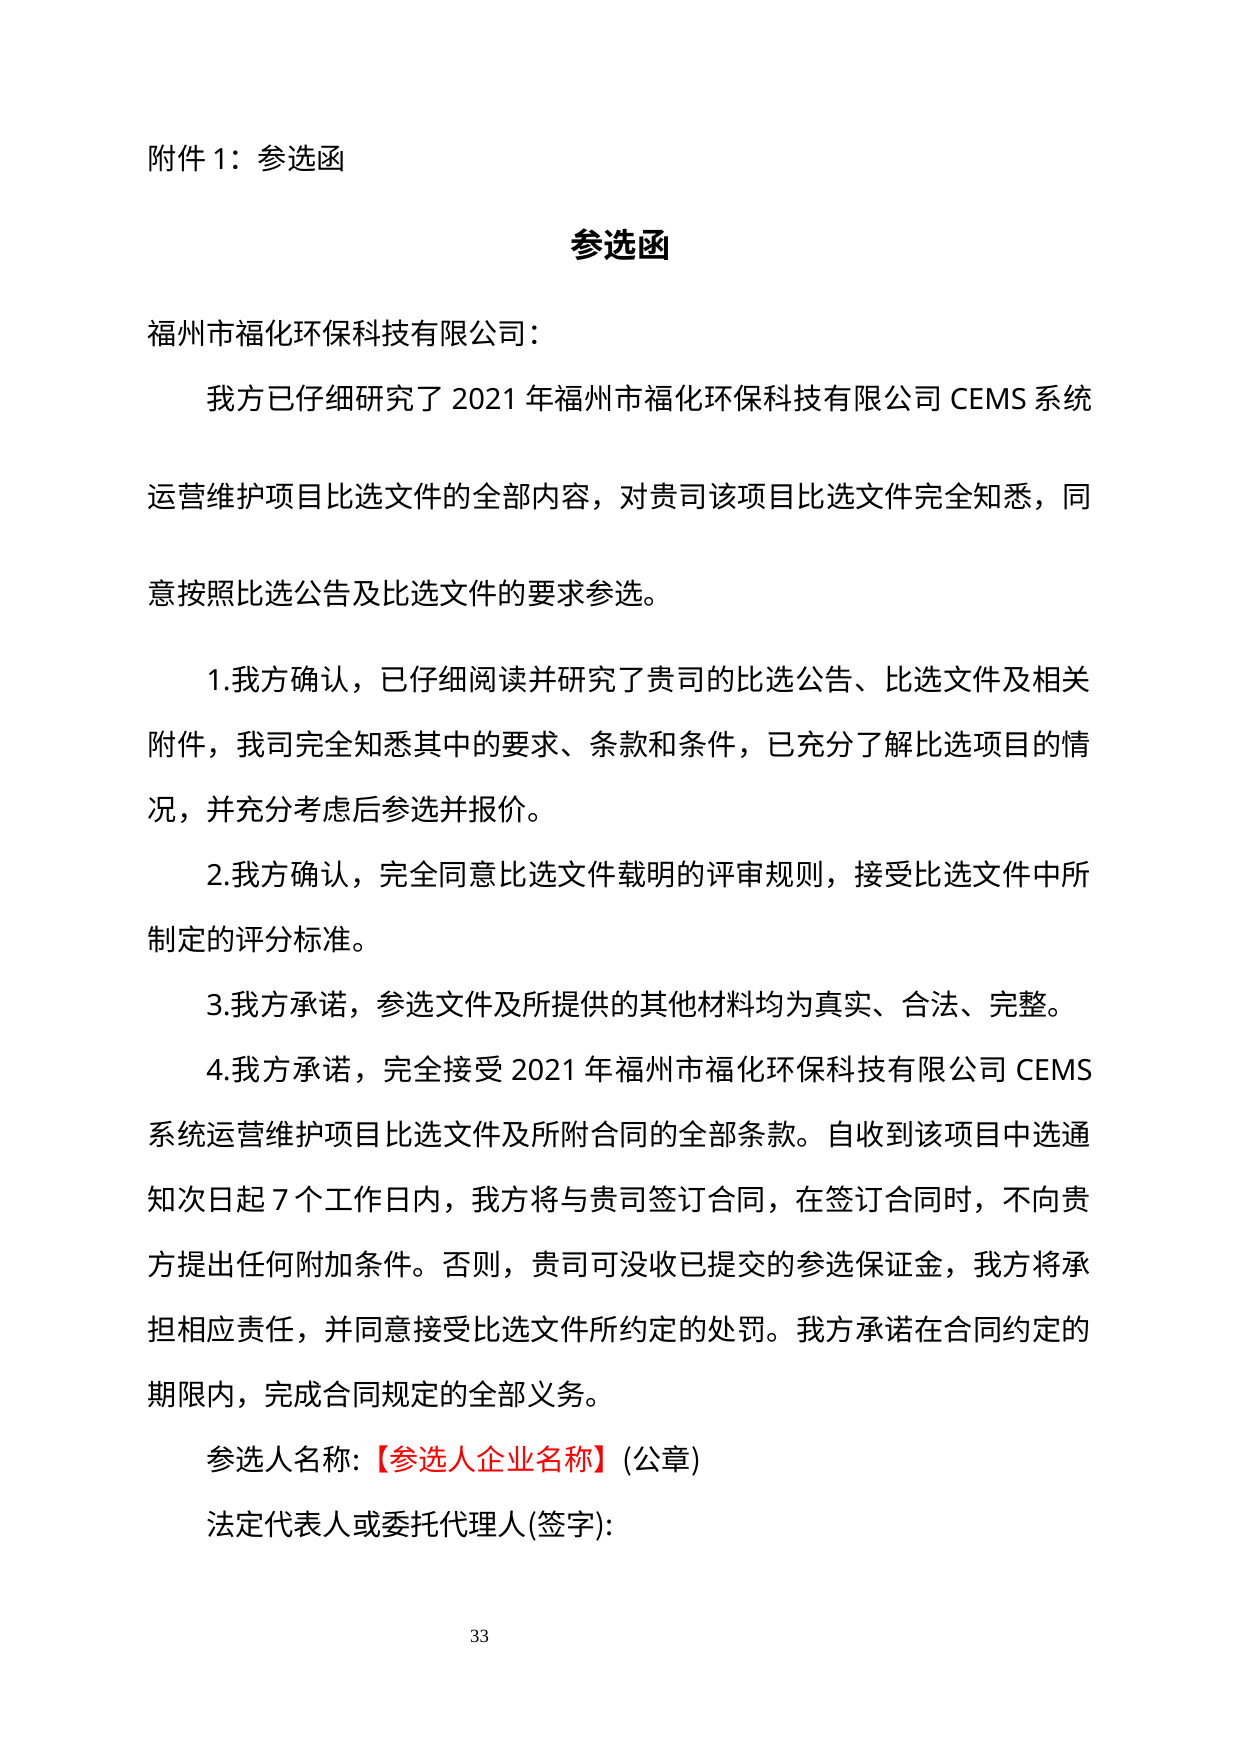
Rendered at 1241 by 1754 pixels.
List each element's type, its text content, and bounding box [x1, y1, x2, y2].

text 参选函 [148, 210, 1092, 275]
text 福州市福化环保科技有限公司： [148, 299, 1092, 364]
text 参选人名称:【参选人企业名称】(公章) [148, 1426, 1092, 1491]
text 1.我方确认，已仔细阅读并研究了贵司的比选公告、比选文件及相关附件，我司完全知悉其中的要求、条款和条件，已充分了解比选项目的情况，并充分考虑后参选并报价。 [148, 646, 1092, 841]
text 4.我方承诺，完全接受2021年福州市福化环保科技有限公司CEMS系统运营维护项目比选文件及所附合同的全部条款。自收到该项目中选通知次日起7个工作日内，我方将与贵司签订合同，在签订合同时，不向贵方提出任何附加条件。否则，贵司可没收已提交的参选保证金，我方将承担相应责任，并同意接受比选文件所约定的处罚。我方承诺在合同约定的期限内，完成合同规定的全部义务。 [148, 1036, 1092, 1426]
text 3.我方承诺，参选文件及所提供的其他材料均为真实、合法、完整。 [148, 971, 1092, 1036]
text 法定代表人或委托代理人(签字): [148, 1491, 1092, 1556]
text 我方已仔细研究了2021年福州市福化环保科技有限公司CEMS系统运营维护项目比选文件的全部内容，对贵司该项目比选文件完全知悉，同意按照比选公告及比选文件的要求参选。 [148, 364, 1092, 624]
text 附件1：参选函 [148, 124, 1092, 189]
text 2.我方确认，完全同意比选文件载明的评审规则，接受比选文件中所制定的评分标准。 [148, 841, 1092, 971]
